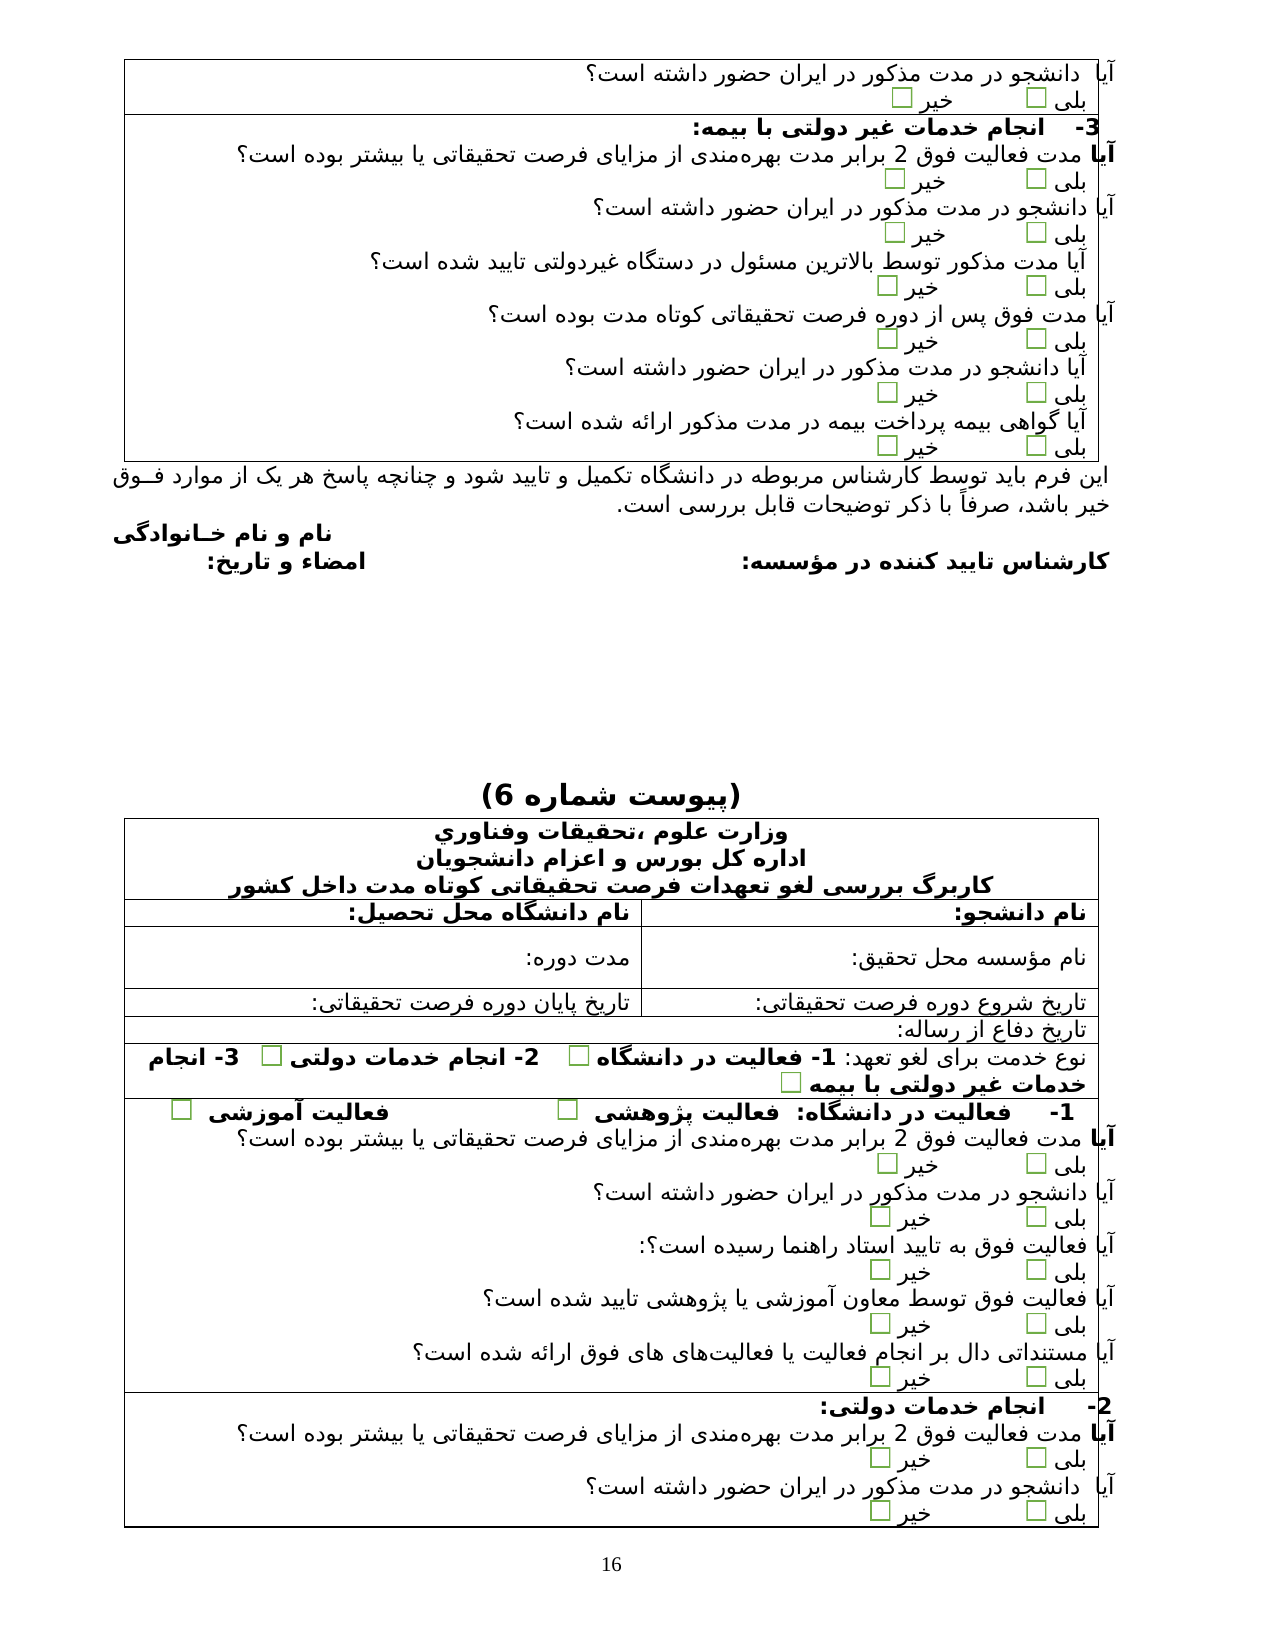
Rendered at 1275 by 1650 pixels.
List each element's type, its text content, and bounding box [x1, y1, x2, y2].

picture [877, 328, 898, 349]
picture [1026, 87, 1047, 108]
table_cell تاریخ دفاع از رساله: [125, 1017, 1098, 1043]
list (پیوست شماره 6) [112, 778, 1110, 812]
picture [1026, 222, 1047, 243]
picture [870, 1206, 891, 1227]
picture [877, 435, 898, 456]
picture [884, 222, 905, 243]
picture [557, 1099, 578, 1120]
picture [877, 275, 898, 296]
picture [892, 87, 913, 108]
picture [1026, 275, 1047, 296]
picture [1026, 1500, 1047, 1521]
table_cell نام مؤسسه محل تحقیق: [642, 927, 1098, 988]
table_cell تاریخ شروع دوره فرصت تحقیقاتی: [642, 989, 1098, 1016]
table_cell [125, 60, 1098, 113]
picture [877, 382, 898, 403]
table_cell تاریخ پایان دوره فرصت تحقیقاتی: [125, 989, 641, 1016]
picture [1026, 1259, 1047, 1280]
picture [884, 168, 905, 189]
picture [870, 1259, 891, 1280]
picture [781, 1072, 802, 1093]
picture [877, 1153, 898, 1174]
picture [1026, 435, 1047, 456]
table_header وزارت علوم ،تحقيقات وفناوري اداره کل بورس و اعزام دانشجویان کاربرگ بررسی لغو تعهدات فرصت تحقیقاتی کوتاه مدت داخل کشور [125, 819, 1098, 898]
picture [1026, 1366, 1047, 1387]
picture [1026, 1447, 1047, 1468]
picture [171, 1099, 192, 1120]
picture [1026, 1313, 1047, 1334]
picture [1026, 382, 1047, 403]
text این فرم باید توسط کارشناس مربوطه در دانشگاه تکمیل و تایید شود و چنانچه پاسخ هر یک از موارد فوق خیر ‌باشد، صرفاً با ذکر توضیحات قابل بررسی است. نام و نام خانوادگی کارشناس تایید کننده در مؤسسه: امضاء و تاریخ: [112, 462, 1110, 575]
table_cell نوع خدمت برای لغو تعهد: 1- فعالیت در دانشگاه 2- انجام خدمات دولتی 3- انجام خدمات غیر دولتی با بیمه [125, 1044, 1098, 1098]
picture [1026, 168, 1047, 189]
picture [1026, 328, 1047, 349]
picture [870, 1500, 891, 1521]
picture [1026, 1206, 1047, 1227]
picture [870, 1313, 891, 1334]
picture [870, 1366, 891, 1387]
picture [261, 1045, 282, 1066]
table_cell فعالیت در دانشگاه: فعالیت پژوهشی فعالیت آموزشی آیا مدت فعالیت فوق 2 برابر مدت بهره‌مندی از مزایای فرصت تحقیقاتی یا بیشتر بوده است؟ بلی خیر آیا دانشجو در مدت مذکور در ایران حضور داشته است؟ بلی خیر آیا فعالیت فوق به تایید استاد راهنما رسیده است؟: بلی خیر آیا فعالیت فوق توسط معاون آموزشی یا پژوهشی تایید شده است؟ بلی خیر آیا مستنداتی دال بر انجام فعالیت‌ یا فعالیت‌های های فوق ارائه شده است؟ بلی خیر [125, 1099, 1098, 1392]
table_cell مدت دوره: [125, 927, 641, 988]
table_cell انجام خدمات غیر دولتی با بیمه: آیا مدت فعالیت فوق 2 برابر مدت بهره‌مندی از مزایای فرصت تحقیقاتی یا بیشتر بوده است؟ بلی خیر آیا دانشجو در مدت مذکور در ایران حضور داشته است؟ بلی خیر آیا مدت مذکور توسط بالاترین مسئول در دستگاه غیردولتی تایید شده است؟ بلی خیر آیا مدت فوق پس از دوره فرصت تحقیقاتی کوتاه مدت بوده است؟ بلی خیر آیا دانشجو در مدت مذکور در ایران حضور داشته است؟ بلی خیر آیا گواهی بیمه پرداخت بیمه در مدت مذکور ارائه شده است؟ بلی خیر [125, 115, 1098, 461]
table_cell نام دانشجو: [642, 900, 1098, 926]
picture [1026, 1153, 1047, 1174]
picture [568, 1045, 590, 1066]
table_cell نام دانشگاه محل تحصیل: [125, 900, 641, 926]
picture [870, 1447, 891, 1468]
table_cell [125, 1393, 1098, 1526]
